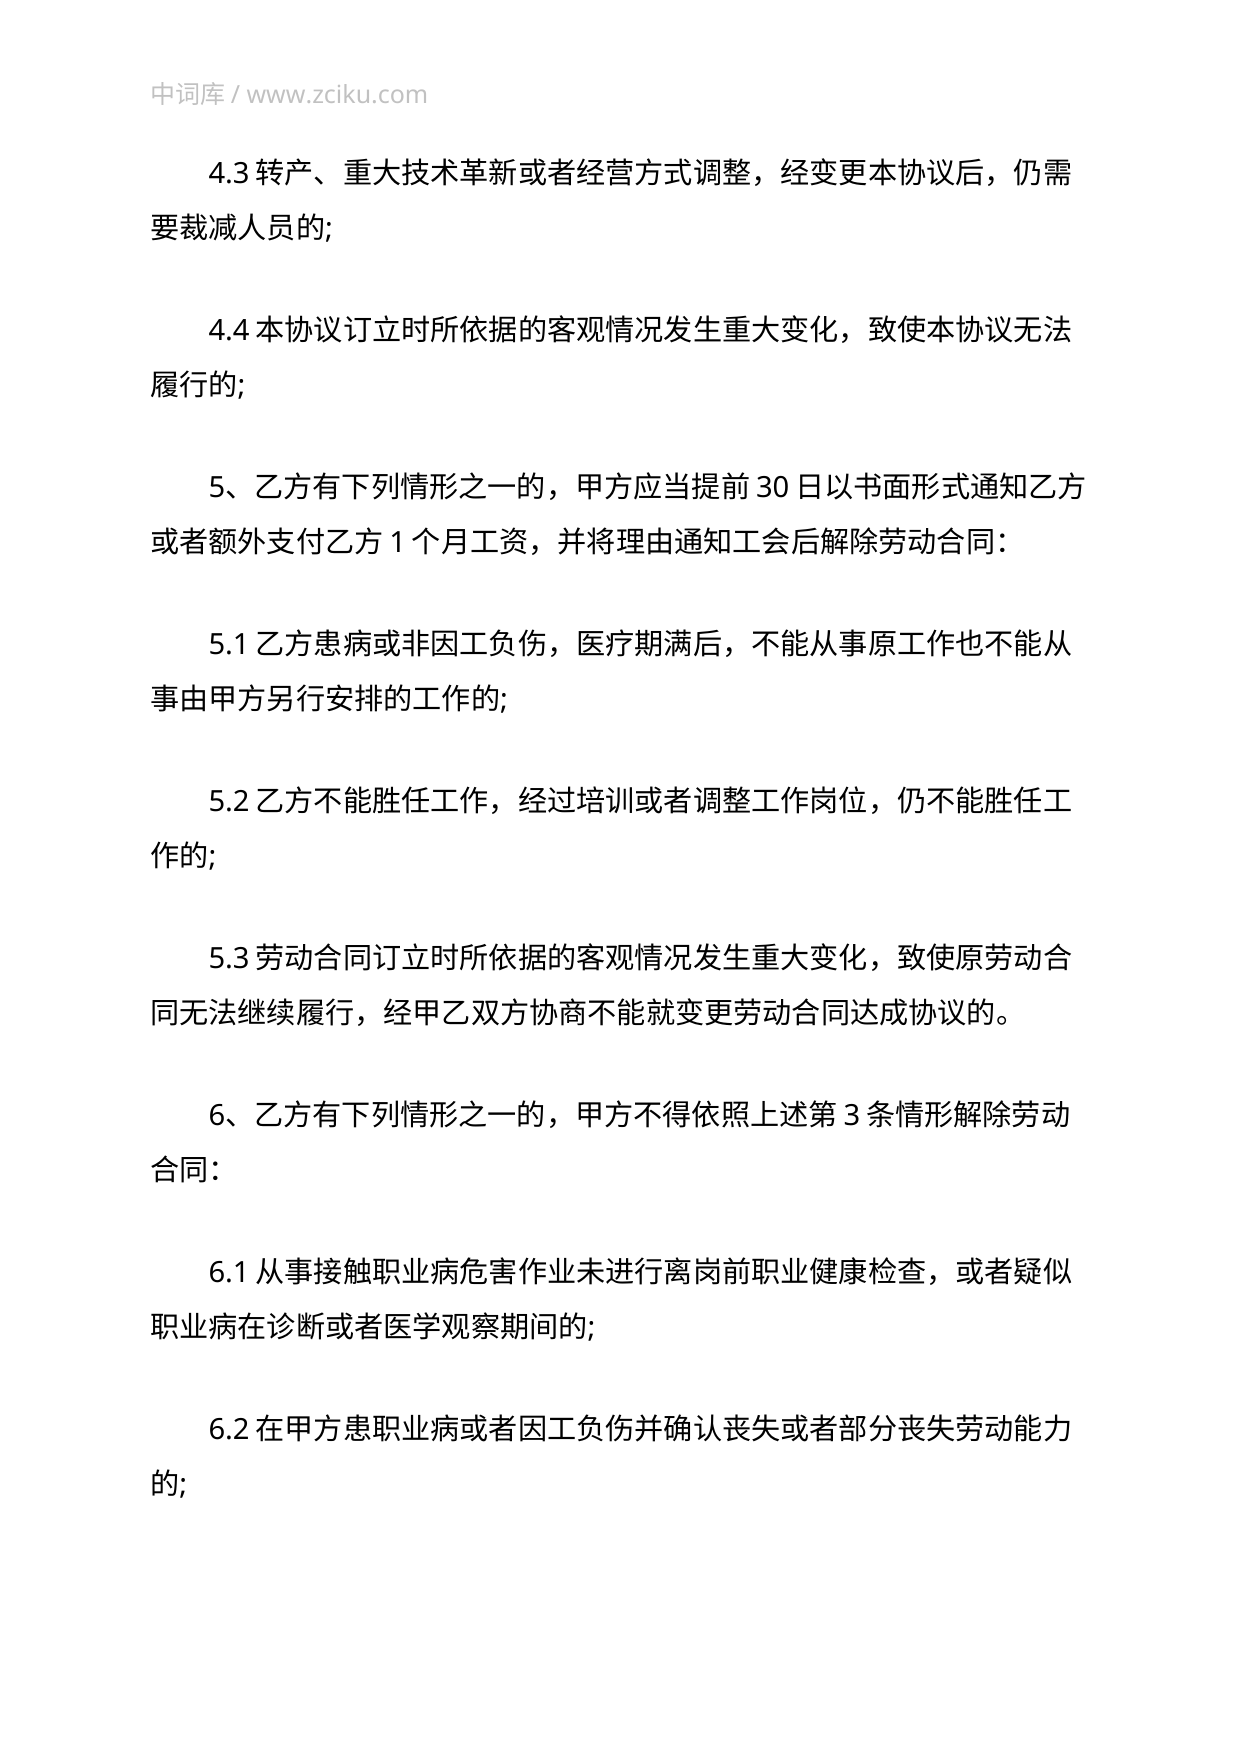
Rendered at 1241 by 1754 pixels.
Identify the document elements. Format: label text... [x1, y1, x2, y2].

text 5.2乙方不能胜任工作，经过培训或者调整工作岗位，仍不能胜任工作的; [150, 778, 1090, 875]
text 5.3劳动合同订立时所依据的客观情况发生重大变化，致使原劳动合同无法继续履行，经甲乙双方协商不能就变更劳动合同达成协议的。 [150, 935, 1090, 1032]
text 5.1乙方患病或非因工负伤，医疗期满后，不能从事原工作也不能从事由甲方另行安排的工作的; [150, 621, 1090, 718]
text 6.1从事接触职业病危害作业未进行离岗前职业健康检查，或者疑似职业病在诊断或者医学观察期间的; [150, 1248, 1090, 1346]
text 5、乙方有下列情形之一的，甲方应当提前30日以书面形式通知乙方或者额外支付乙方1个月工资，并将理由通知工会后解除劳动合同： [150, 464, 1090, 561]
text 6、乙方有下列情形之一的，甲方不得依照上述第3条情形解除劳动合同： [150, 1092, 1090, 1189]
text 4.3转产、重大技术革新或者经营方式调整，经变更本协议后，仍需要裁减人员的; [150, 150, 1090, 247]
text 6.2在甲方患职业病或者因工负伤并确认丧失或者部分丧失劳动能力的; [150, 1405, 1090, 1503]
text 4.4本协议订立时所依据的客观情况发生重大变化，致使本协议无法履行的; [150, 307, 1090, 404]
